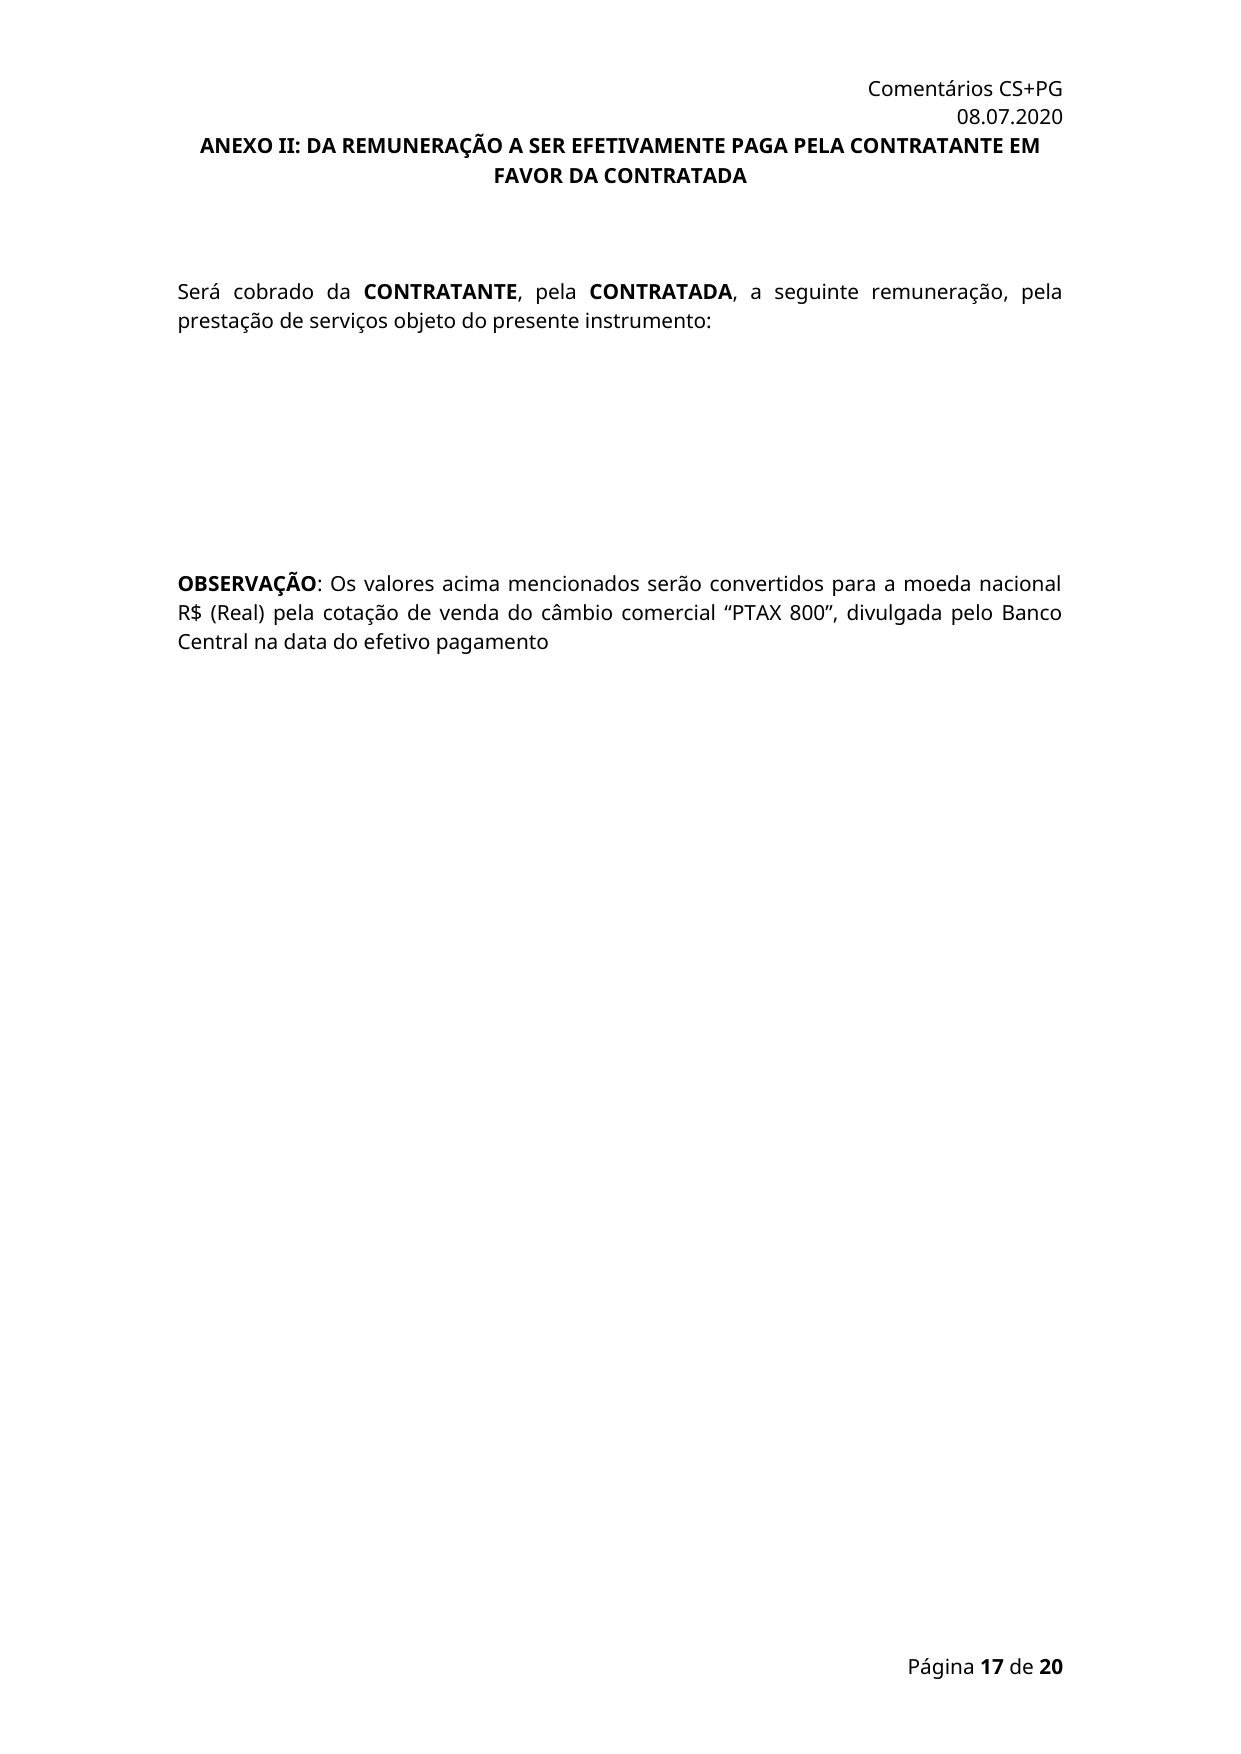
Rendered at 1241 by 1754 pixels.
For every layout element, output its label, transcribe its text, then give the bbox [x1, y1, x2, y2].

text Será cobrado da CONTRATANTE, pela CONTRATADA, a seguinte remuneração, pela prestação de serviços objeto do presente instrumento: [177, 276, 1063, 335]
text OBSERVAÇÃO: Os valores acima mencionados serão convertidos para a moeda nacional R$ (Real) pela cotação de venda do câmbio comercial “PTAX , divulgada pelo Banco Central na data do efetivo pagamento [177, 568, 1063, 656]
text ANEXO II: DA REMUNERAÇÃO A SER EFETIVAMENTE PAGA PELA CONTRATANTE EM FAVOR DA CONTRATADA [177, 131, 1063, 189]
